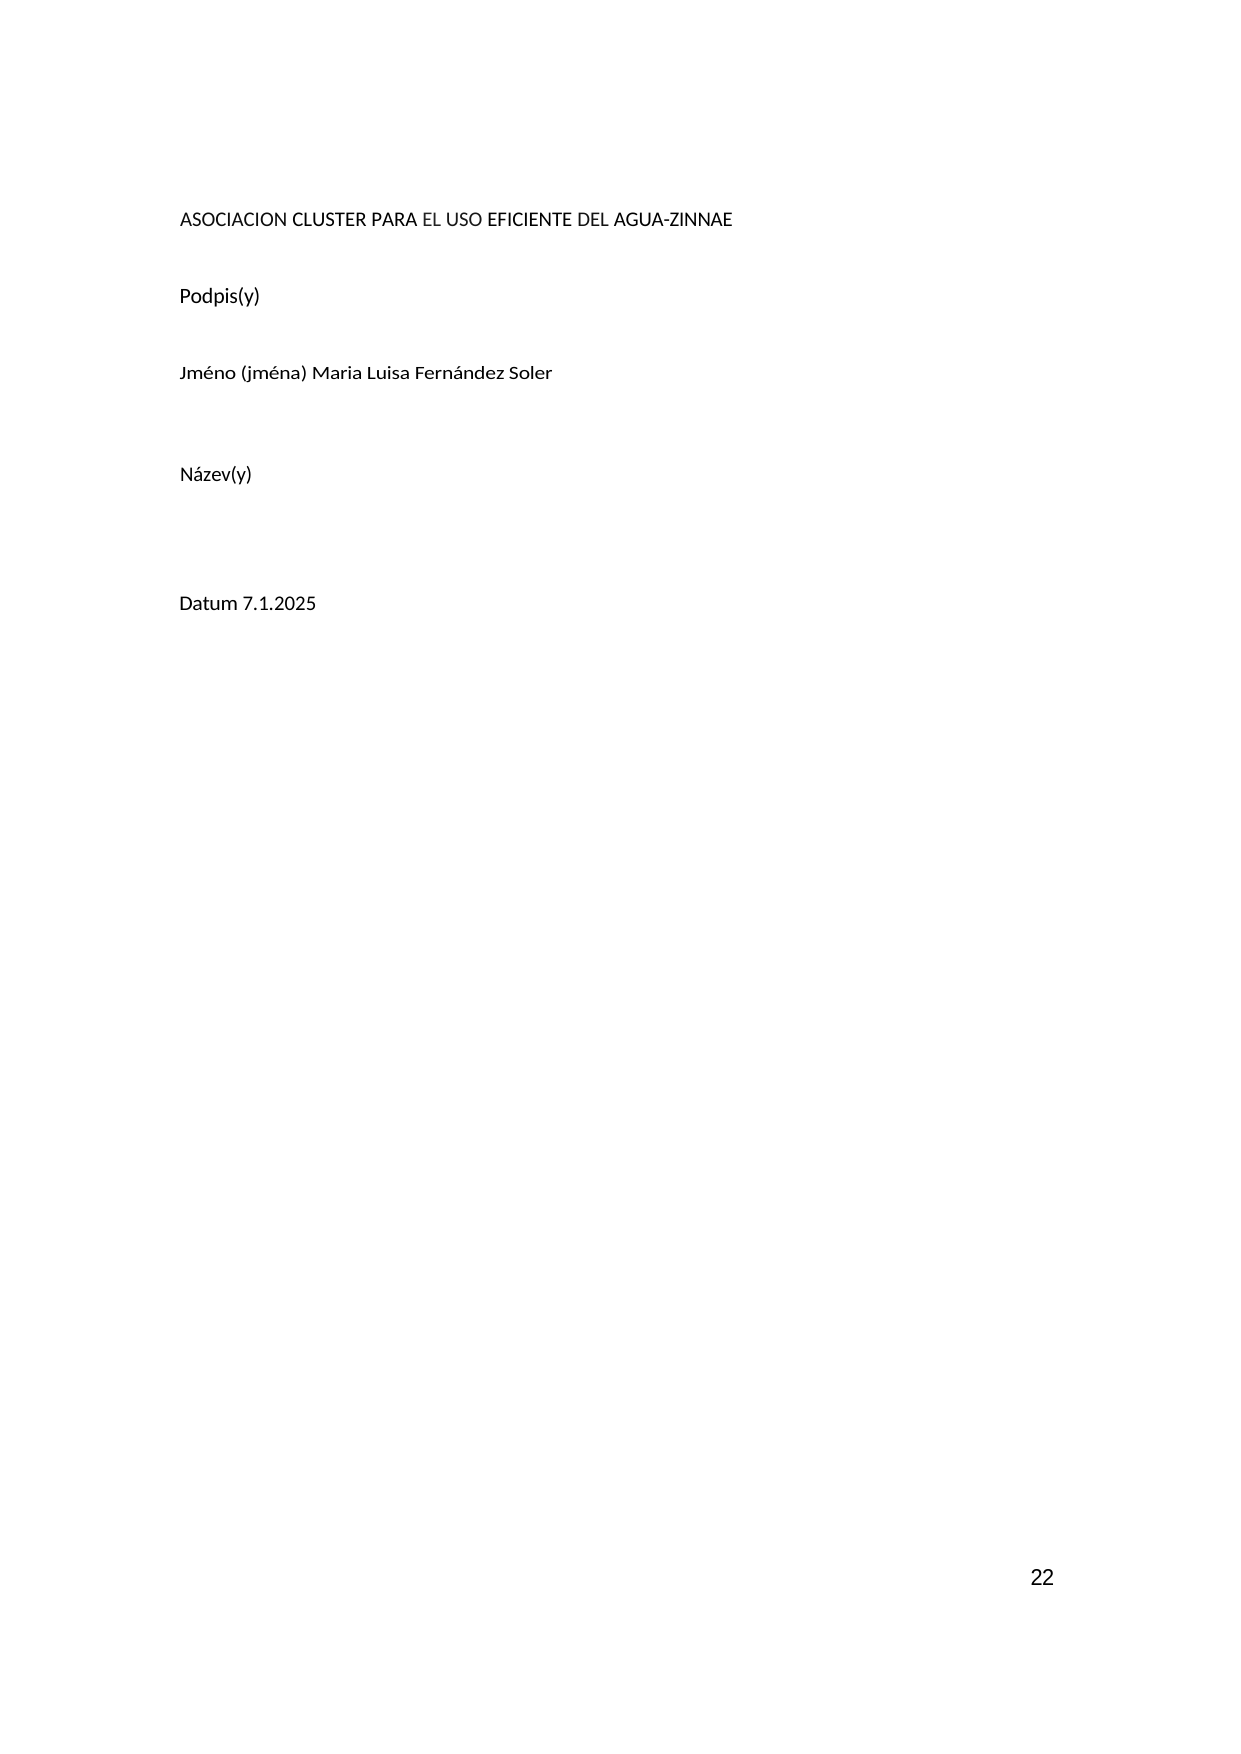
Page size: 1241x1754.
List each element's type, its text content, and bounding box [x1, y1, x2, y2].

text Název(y) [180, 461, 1152, 487]
text Jméno (jména) Maria Luisa Fernández Soler [179, 361, 1152, 384]
text ASOCIACION CLUSTER PARA EL USO EFICIENTE DEL AGUA-ZINNAE [180, 206, 1152, 231]
text Podpis(y) [179, 282, 1152, 309]
text Datum 7.1.2025 [179, 590, 1152, 615]
